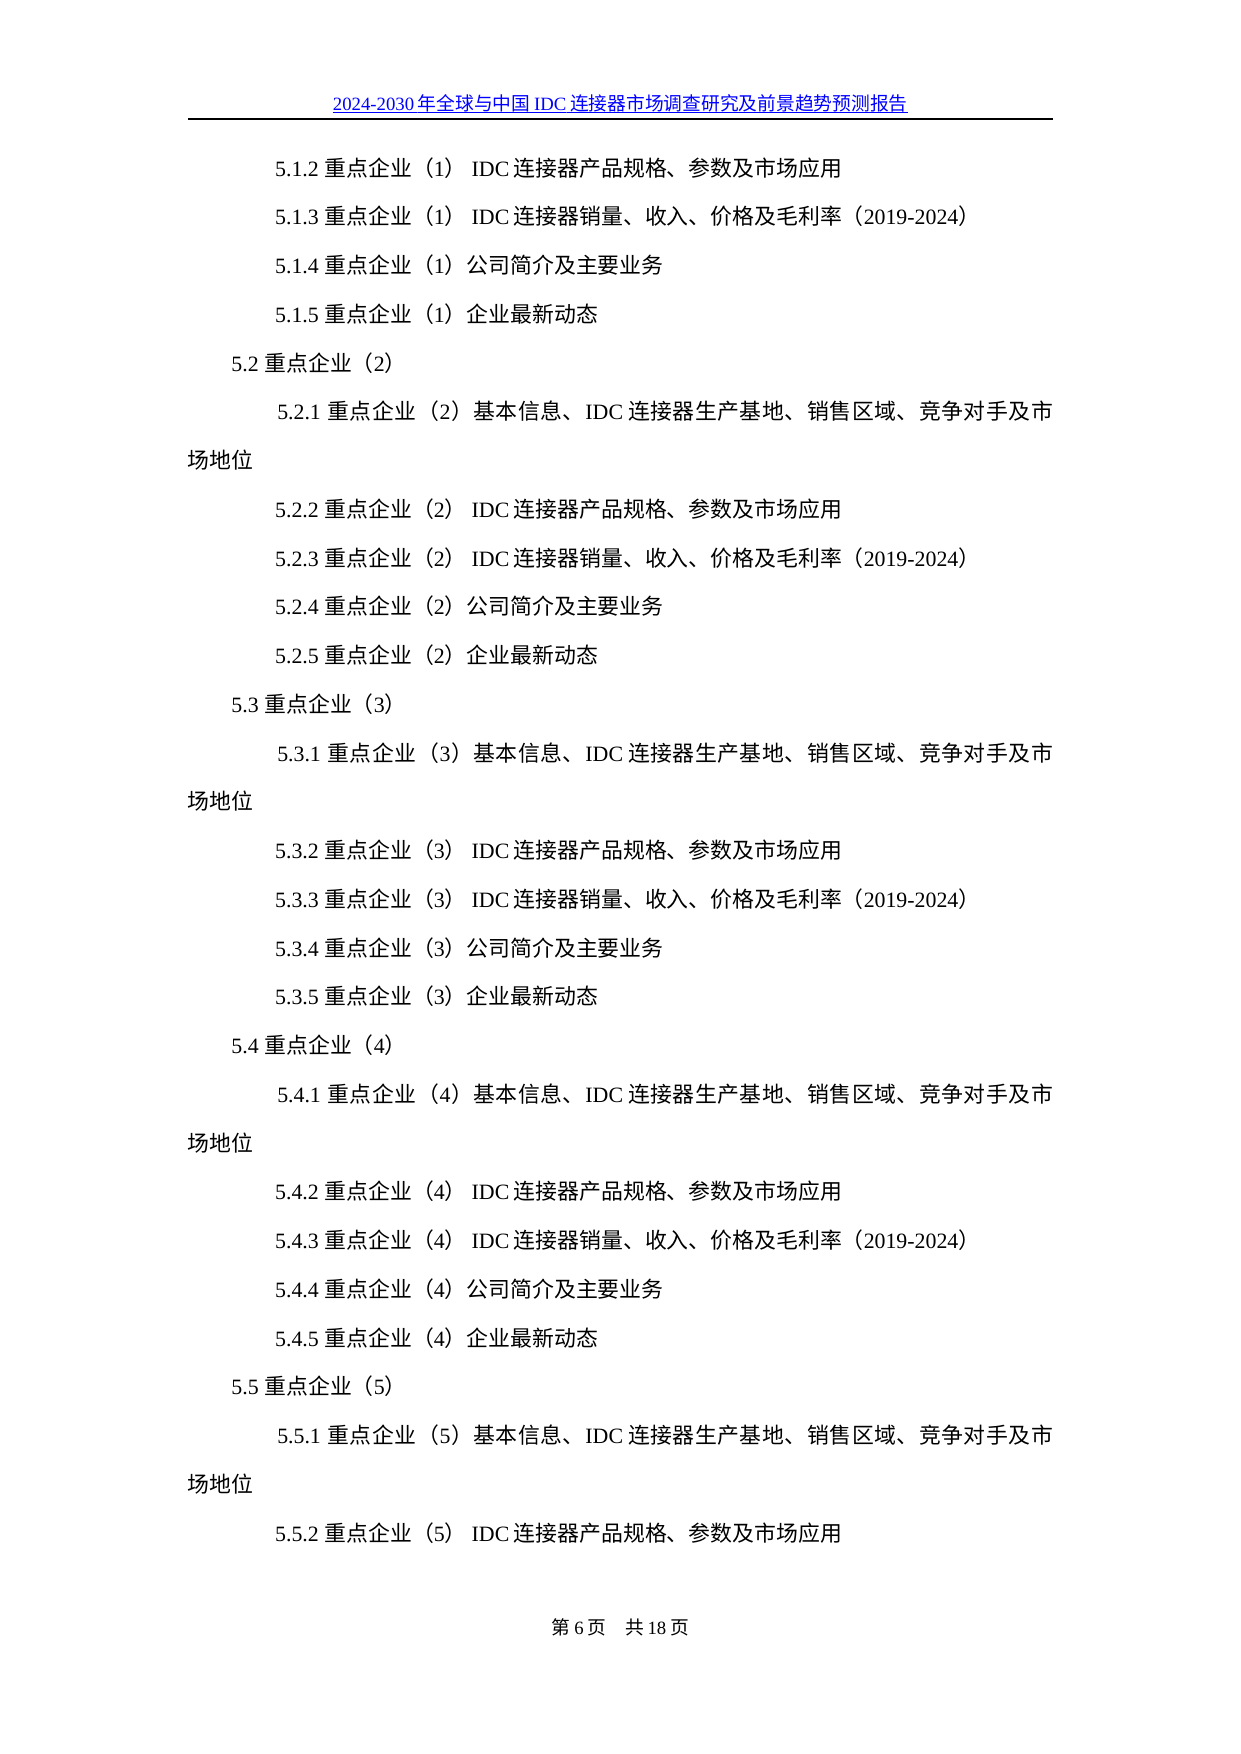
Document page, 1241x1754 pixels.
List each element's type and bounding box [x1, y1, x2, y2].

text [187, 150, 1053, 1548]
